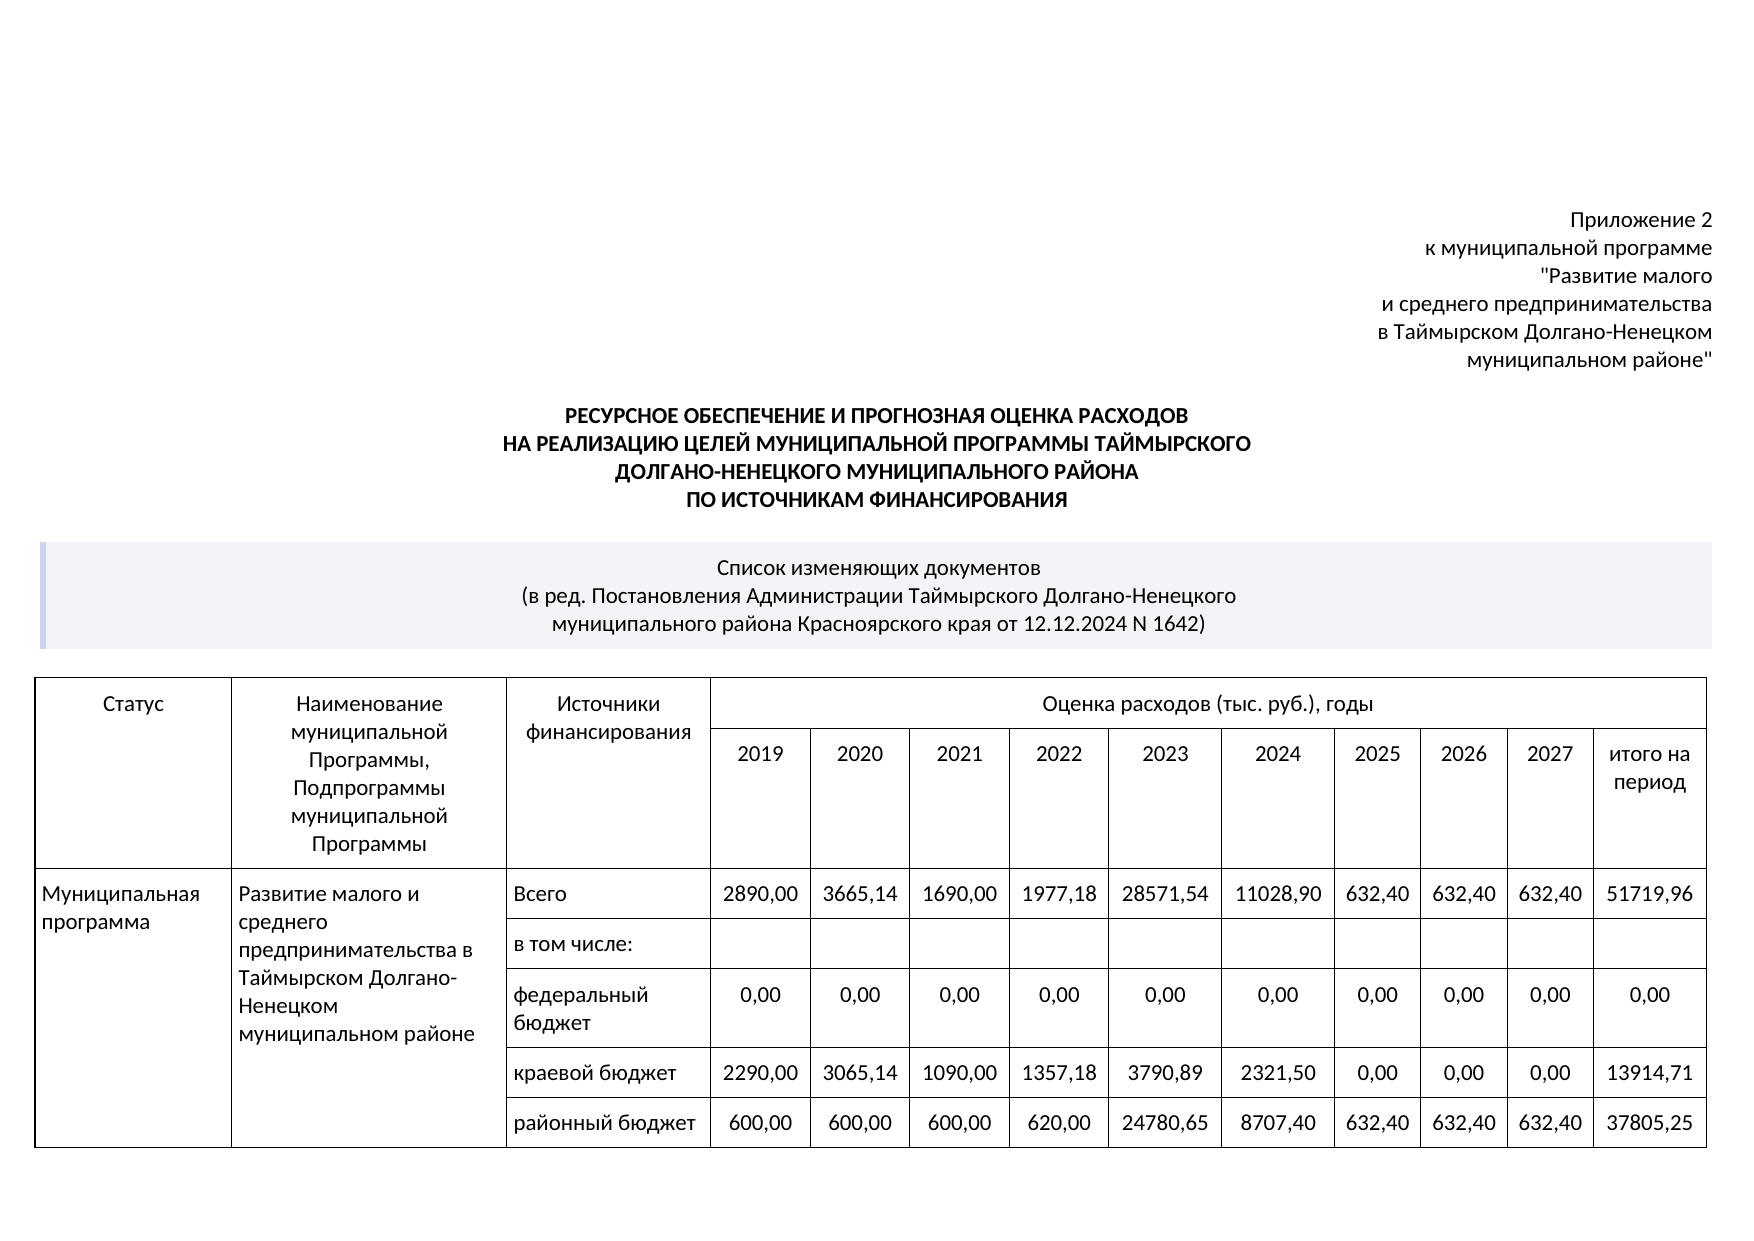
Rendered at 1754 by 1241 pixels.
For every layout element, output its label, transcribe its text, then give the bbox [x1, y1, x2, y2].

table_cell 0,00 [1010, 969, 1108, 1047]
table_cell Развитие малого и среднего предпринимательства в Таймырском Долгано-Ненецком муниципальном районе [232, 869, 506, 1147]
table_cell 0,00 [1508, 1048, 1593, 1097]
table_cell 632,40 [1335, 1098, 1420, 1147]
table_cell итого на период [1594, 729, 1706, 868]
table_cell 0,00 [811, 969, 909, 1047]
table_header [46, 542, 58, 649]
table_header Оценка расходов (тыс. руб.), годы [711, 678, 1706, 727]
table_cell в том числе: [507, 919, 710, 968]
table_cell 632,40 [1508, 869, 1593, 918]
table_cell 600,00 [811, 1098, 909, 1147]
table_cell 51719,96 [1594, 869, 1706, 918]
table_cell 1977,18 [1010, 869, 1108, 918]
table_cell 600,00 [711, 1098, 810, 1147]
table_cell [1421, 919, 1507, 968]
table_cell 2024 [1222, 729, 1334, 868]
table_cell 28571,54 [1109, 869, 1221, 918]
table_cell федеральный бюджет [507, 969, 710, 1047]
table_header Источники финансирования [507, 678, 710, 868]
table_cell 2021 [910, 729, 1009, 868]
table_cell 2019 [711, 729, 810, 868]
table_header [1700, 542, 1712, 649]
table_cell 3665,14 [811, 869, 909, 918]
table_cell 0,00 [1109, 969, 1221, 1047]
table_cell 2020 [811, 729, 909, 868]
table_cell 1357,18 [1010, 1048, 1108, 1097]
table_cell 632,40 [1421, 1098, 1507, 1147]
table_cell 0,00 [910, 969, 1009, 1047]
text и среднего предпринимательства [41, 289, 1713, 317]
table_cell Муниципальная программа [36, 869, 231, 1147]
text к муниципальной программе [41, 233, 1713, 261]
table_cell 2023 [1109, 729, 1221, 868]
table_cell 2026 [1421, 729, 1507, 868]
table_cell 11028,90 [1222, 869, 1334, 918]
table_cell 600,00 [910, 1098, 1009, 1147]
table_cell 1690,00 [910, 869, 1009, 918]
table_cell [1222, 919, 1334, 968]
table_cell 37805,25 [1594, 1098, 1706, 1147]
table_header Наименование муниципальной Программы, Подпрограммы муниципальной Программы [232, 678, 506, 868]
table_cell [711, 919, 810, 968]
table_header [40, 542, 46, 649]
table_cell 0,00 [1508, 969, 1593, 1047]
table_cell краевой бюджет [507, 1048, 710, 1097]
table_cell 2290,00 [711, 1048, 810, 1097]
table_cell [1109, 919, 1221, 968]
table_cell 2027 [1508, 729, 1593, 868]
text "Развитие малого [41, 261, 1713, 289]
table_cell 3065,14 [811, 1048, 909, 1097]
table_cell 8707,40 [1222, 1098, 1334, 1147]
table_cell [1335, 919, 1420, 968]
text муниципальном районе" [41, 345, 1713, 373]
table_cell 632,40 [1421, 869, 1507, 918]
table_cell [1508, 919, 1593, 968]
title ПО ИСТОЧНИКАМ ФИНАНСИРОВАНИЯ [41, 485, 1713, 513]
table_cell 2890,00 [711, 869, 810, 918]
title ДОЛГАНО-НЕНЕЦКОГО МУНИЦИПАЛЬНОГО РАЙОНА [41, 457, 1713, 485]
table_cell 2022 [1010, 729, 1108, 868]
table_cell [1594, 919, 1706, 968]
table_cell [1010, 919, 1108, 968]
table_cell 24780,65 [1109, 1098, 1221, 1147]
text в Таймырском Долгано-Ненецком [41, 317, 1713, 345]
title РЕСУРСНОЕ ОБЕСПЕЧЕНИЕ И ПРОГНОЗНАЯ ОЦЕНКА РАСХОДОВ [41, 401, 1713, 429]
table_cell [811, 919, 909, 968]
table_cell 3790,89 [1109, 1048, 1221, 1097]
table_header Список изменяющих документов (в ред. Постановления Администрации Таймырского Долгано-Ненецкого муниципального района Красноярского края от 12.12.2024 N 1642) [58, 542, 1700, 649]
title НА РЕАЛИЗАЦИЮ ЦЕЛЕЙ МУНИЦИПАЛЬНОЙ ПРОГРАММЫ ТАЙМЫРСКОГО [41, 429, 1713, 457]
table_cell 620,00 [1010, 1098, 1108, 1147]
table_cell 0,00 [1594, 969, 1706, 1047]
table_header Статус [36, 678, 231, 868]
table_cell 1090,00 [910, 1048, 1009, 1097]
table_cell 0,00 [1222, 969, 1334, 1047]
table_cell 0,00 [711, 969, 810, 1047]
table_cell 0,00 [1335, 969, 1420, 1047]
table_cell 632,40 [1508, 1098, 1593, 1147]
table_cell 632,40 [1335, 869, 1420, 918]
table_cell Всего [507, 869, 710, 918]
table_cell районный бюджет [507, 1098, 710, 1147]
table_cell 2025 [1335, 729, 1420, 868]
table_cell [910, 919, 1009, 968]
table_cell 2321,50 [1222, 1048, 1334, 1097]
table_cell 0,00 [1335, 1048, 1420, 1097]
table_cell 13914,71 [1594, 1048, 1706, 1097]
text Приложение 2 [41, 205, 1713, 233]
table_cell 0,00 [1421, 1048, 1507, 1097]
table_cell 0,00 [1421, 969, 1507, 1047]
